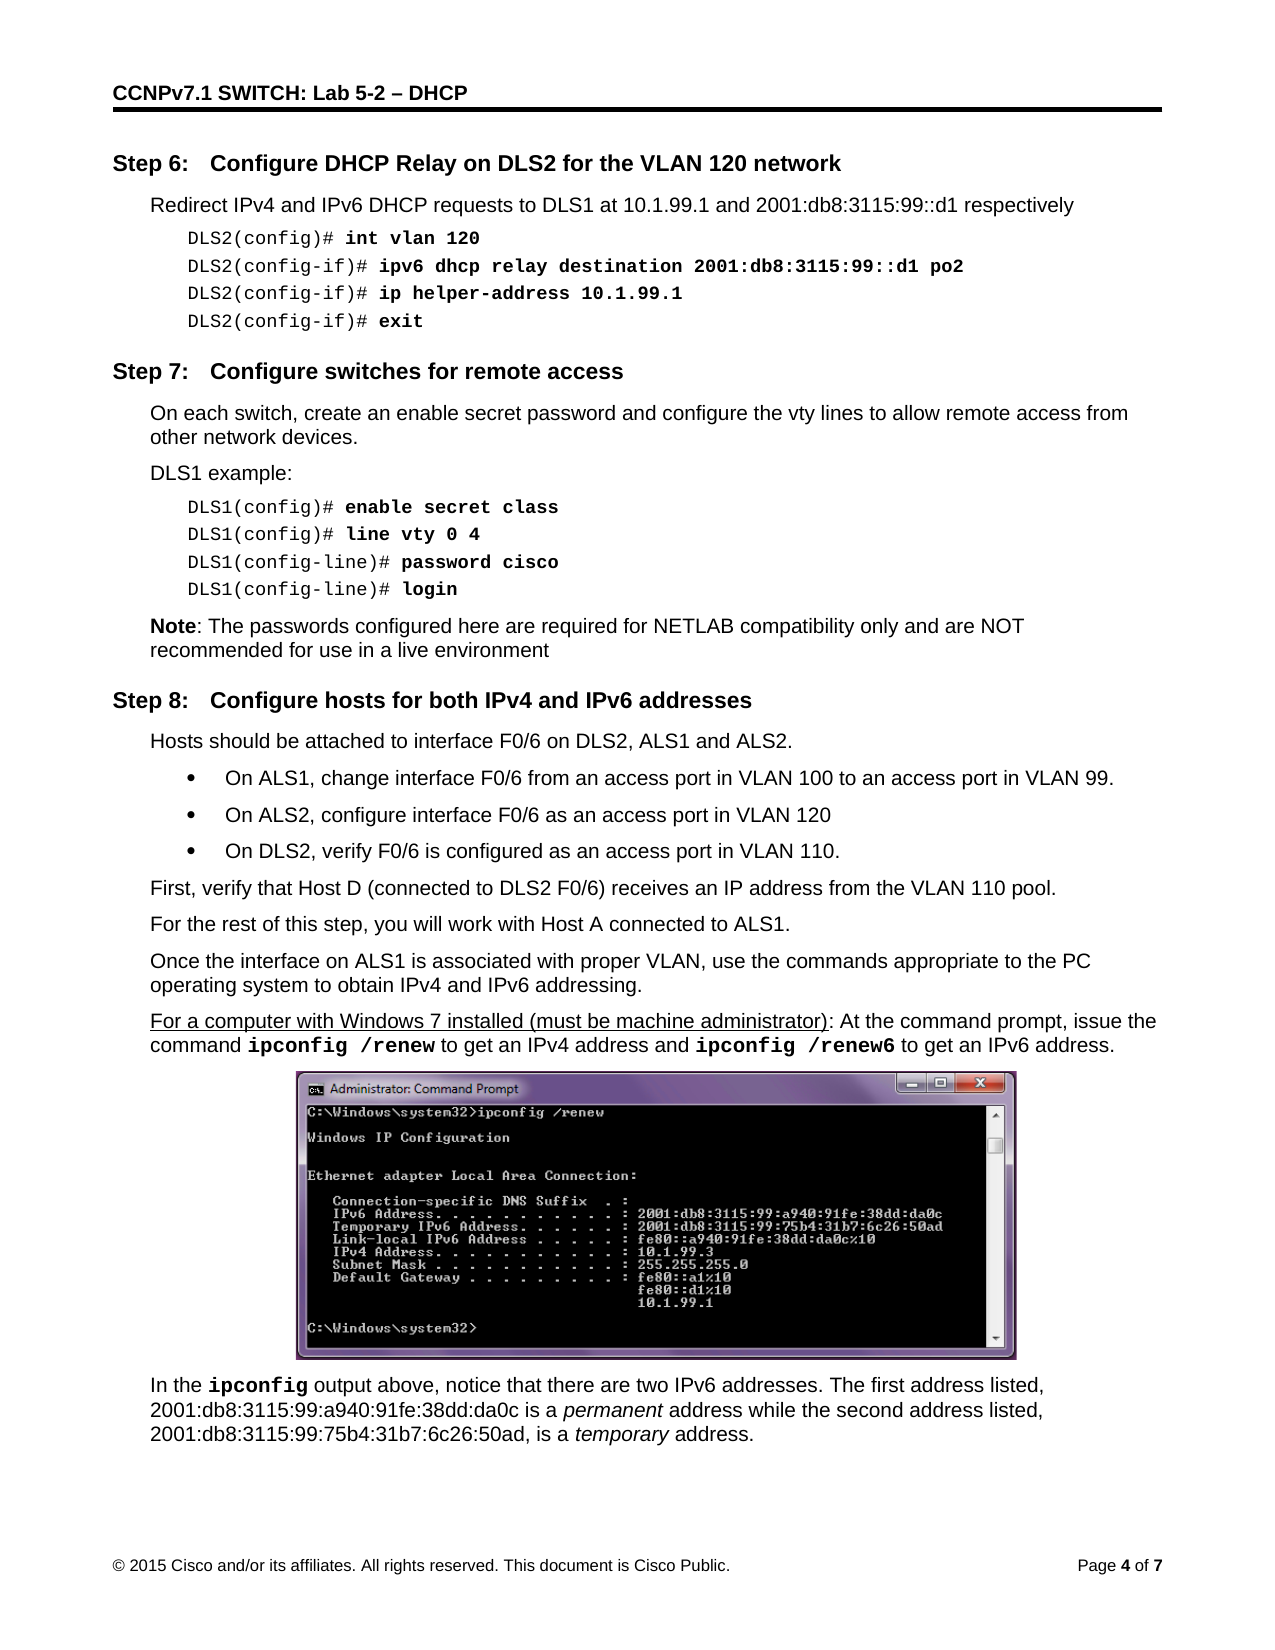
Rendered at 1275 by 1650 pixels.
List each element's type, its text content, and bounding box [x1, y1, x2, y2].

list On ALS2, configure interface F0/6 as an access port in VLAN 120 [187, 802, 1162, 826]
text For a computer with Windows 7 installed (must be machine administrator): At the command prompt, issue the command ipconfig /renew to get an IPv4 address and ipconfig /renew6 to get an IPv6 address. [150, 1009, 1162, 1059]
text On each switch, create an enable secret password and configure the vty lines to allow remote access from other network devices. [150, 401, 1162, 448]
text For the rest of this step, you will work with Host A connected to ALS1. [150, 912, 1162, 936]
text DLS1(config-line)# password cisco [187, 552, 1162, 574]
text DLS1 example: [150, 461, 1162, 485]
text DLS2(config)# int vlan 120 [187, 229, 1162, 250]
text Hosts should be attached to interface F0/6 on DLS2, ALS1 and ALS2. [150, 729, 1162, 753]
text Once the interface on ALS1 is associated with proper VLAN, use the commands appropriate to the PC operating system to obtain IPv4 and IPv6 addressing. [150, 948, 1162, 996]
picture [295, 1071, 1017, 1360]
list On DLS2, verify F0/6 is configured as an access port in VLAN 110. [187, 839, 1162, 863]
text Note: The passwords configured here are required for NETLAB compatibility only and are NOT recommended for use in a live environment [150, 614, 1162, 662]
list On ALS1, change interface F0/6 from an access port in VLAN 100 to an access port in VLAN 99. [187, 766, 1162, 790]
text Configure hosts for both IPv4 and IPv6 addresses [112, 687, 1162, 713]
text DLS1(config)# line vty 0 4 [187, 525, 1162, 546]
text DLS2(config-if)# ip helper-address 10.1.99.1 [187, 284, 1162, 305]
text DLS2(config-if)# ipv6 dhcp relay destination 2001:db8:3115:99::d1 po2 [187, 257, 1162, 278]
text In the ipconfig output above, notice that there are two IPv6 addresses. The first address listed, 2001:db8:3115:99:a940:91fe:38dd:da0c is a permanent address while the second address listed, 2001:db8:3115:99:75b4:31b7:6c26:50ad, is a temporary address. [150, 1372, 1162, 1446]
text Configure DHCP Relay on DLS2 for the VLAN 120 network [112, 150, 1162, 176]
text First, verify that Host D (connected to DLS2 F0/6) receives an IP address from the VLAN 110 pool. [150, 876, 1162, 899]
text DLS1(config)# enable secret class [187, 497, 1162, 519]
text DLS1(config-line)# login [187, 580, 1162, 601]
text Configure switches for remote access [112, 358, 1162, 384]
text Redirect IPv4 and IPv6 DHCP requests to DLS1 at 10.1.99.1 and 2001:db8:3115:99::d1 respectively [150, 193, 1162, 217]
text DLS2(config-if)# exit [187, 312, 1162, 333]
